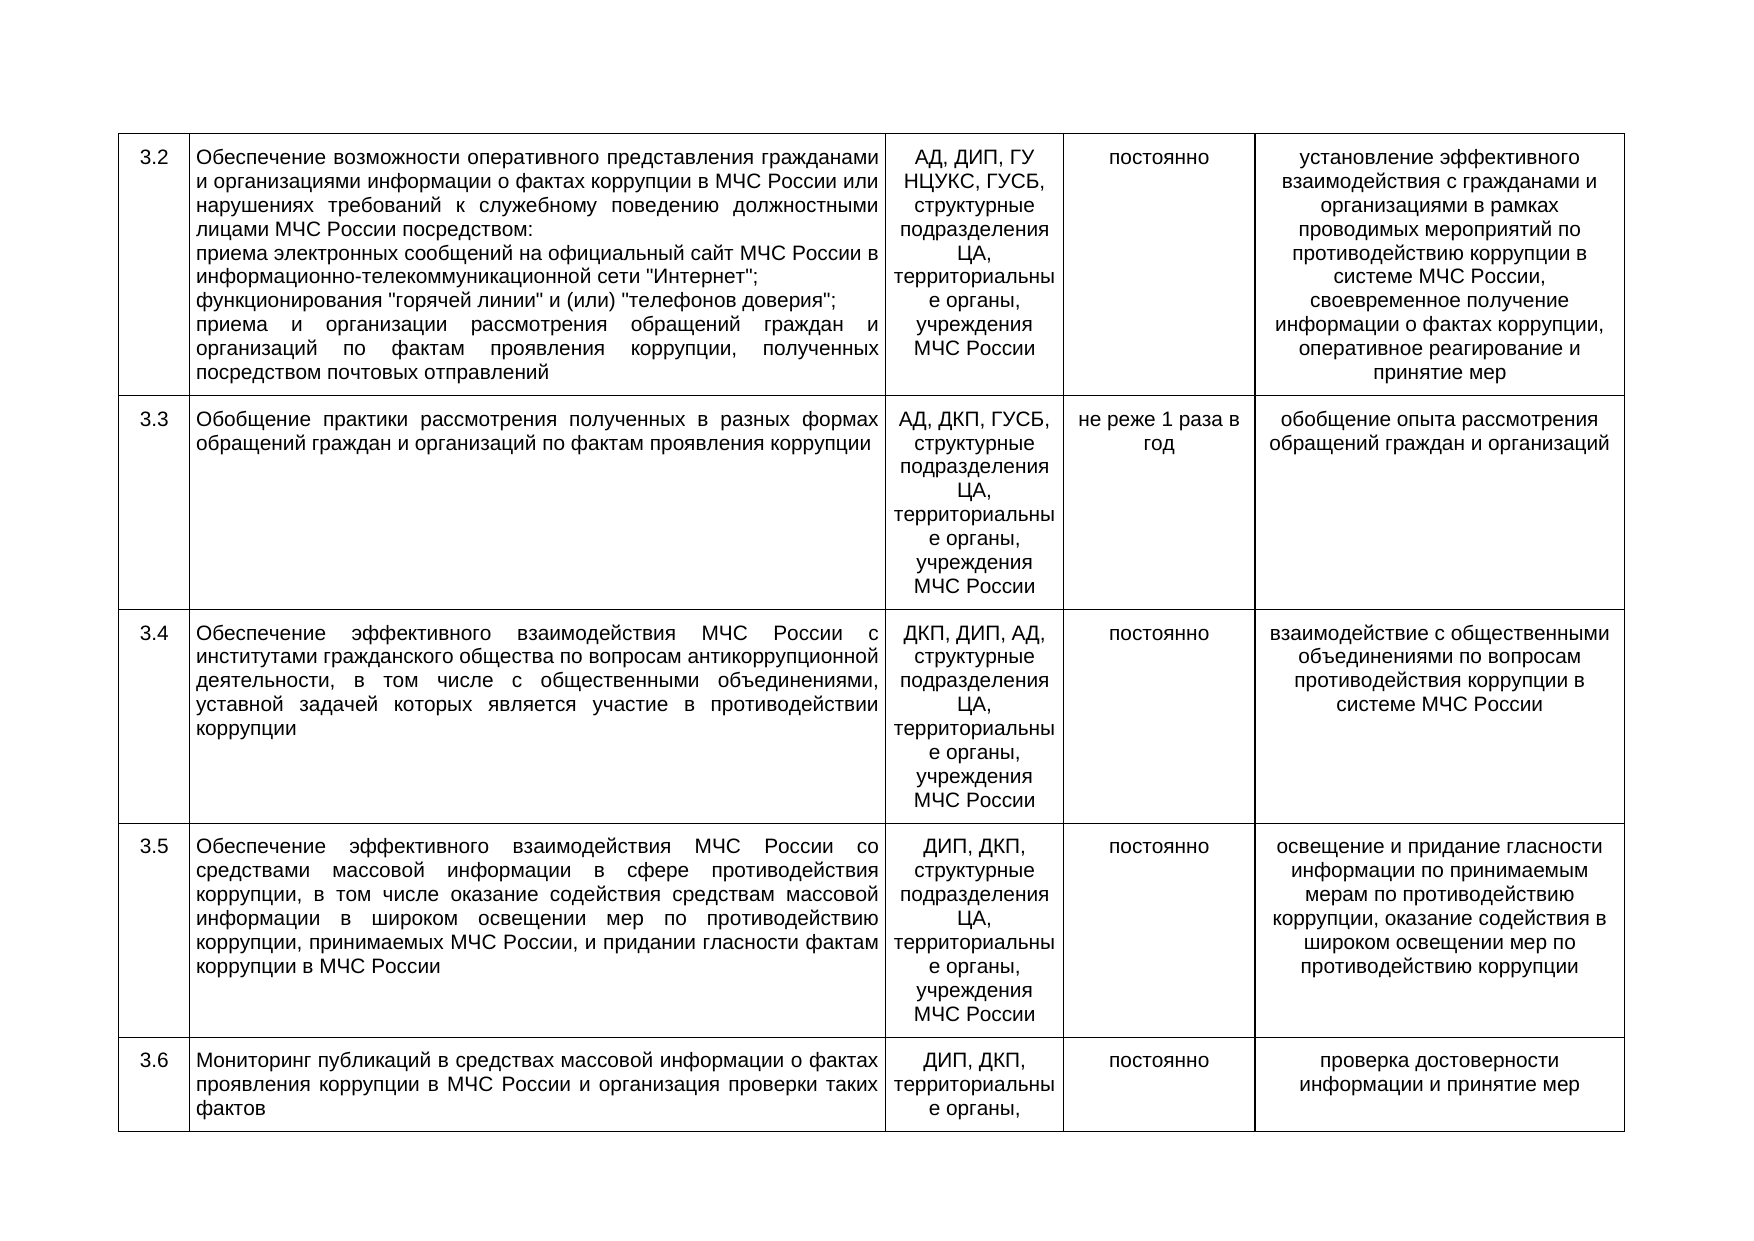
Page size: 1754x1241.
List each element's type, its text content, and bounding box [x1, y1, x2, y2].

table_cell постоянно [1064, 1038, 1254, 1131]
table_cell взаимодействие с общественными объединениями по вопросам противодействия коррупции в системе МЧС России [1256, 610, 1624, 823]
table_cell АД, ДКП, ГУСБ, структурные подразделения ЦА, территориальные органы, учреждения МЧС России [886, 396, 1063, 609]
table_cell освещение и придание гласности информации по принимаемым мерам по противодействию коррупции, оказание содействия в широком освещении мер по противодействию коррупции [1256, 824, 1624, 1037]
table_cell установление эффективного взаимодействия с гражданами и организациями в рамках проводимых мероприятий по противодействию коррупции в системе МЧС России, своевременное получение информации о фактах коррупции, оперативное реагирование и принятие мер [1256, 134, 1624, 395]
table_cell Обеспечение эффективного взаимодействия МЧС России с институтами гражданского общества по вопросам антикоррупционной деятельности, в том числе с общественными объединениями, уставной задачей которых является участие в противодействии коррупции [190, 610, 885, 823]
table_cell постоянно [1064, 134, 1254, 395]
table_cell постоянно [1064, 824, 1254, 1037]
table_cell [190, 1038, 885, 1131]
table_cell постоянно [1064, 610, 1254, 823]
table_cell Обеспечение возможности оперативного представления гражданами и организациями информации о фактах коррупции в МЧС России или нарушениях требований к служебному поведению должностными лицами МЧС России посредством: приема электронных сообщений на официальный сайт МЧС России в информационно-телекоммуникационной сети "Интернет"; функционирования "горячей линии" и (или) "телефонов доверия"; приема и организации рассмотрения обращений граждан и организаций по фактам проявления коррупции, полученных посредством почтовых отправлений [190, 134, 885, 395]
table_cell не реже 1 раза в год [1064, 396, 1254, 609]
table_cell АД, ДИП, ГУ НЦУКС, ГУСБ, структурные подразделения ЦА, территориальные органы, учреждения МЧС России [886, 134, 1063, 395]
table_cell обобщение опыта рассмотрения обращений граждан и организаций [1256, 396, 1624, 609]
table_cell 3.4 [119, 610, 189, 823]
table_cell ДКП, ДИП, АД, структурные подразделения ЦА, территориальные органы, учреждения МЧС России [886, 610, 1063, 823]
table_cell 3.2 [119, 134, 189, 395]
table_cell Обеспечение эффективного взаимодействия МЧС России со средствами массовой информации в сфере противодействия коррупции, в том числе оказание содействия средствам массовой информации в широком освещении мер по противодействию коррупции, принимаемых МЧС России, и придании гласности фактам коррупции в МЧС России [190, 824, 885, 1037]
table_cell Обобщение практики рассмотрения полученных в разных формах обращений граждан и организаций по фактам проявления коррупции [190, 396, 885, 609]
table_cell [886, 1038, 1063, 1131]
table_cell 3.5 [119, 824, 189, 1037]
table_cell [1256, 1038, 1624, 1131]
table_cell 3.6 [119, 1038, 189, 1131]
table_cell ДИП, ДКП, структурные подразделения ЦА, территориальные органы, учреждения МЧС России [886, 824, 1063, 1037]
table_cell 3.3 [119, 396, 189, 609]
